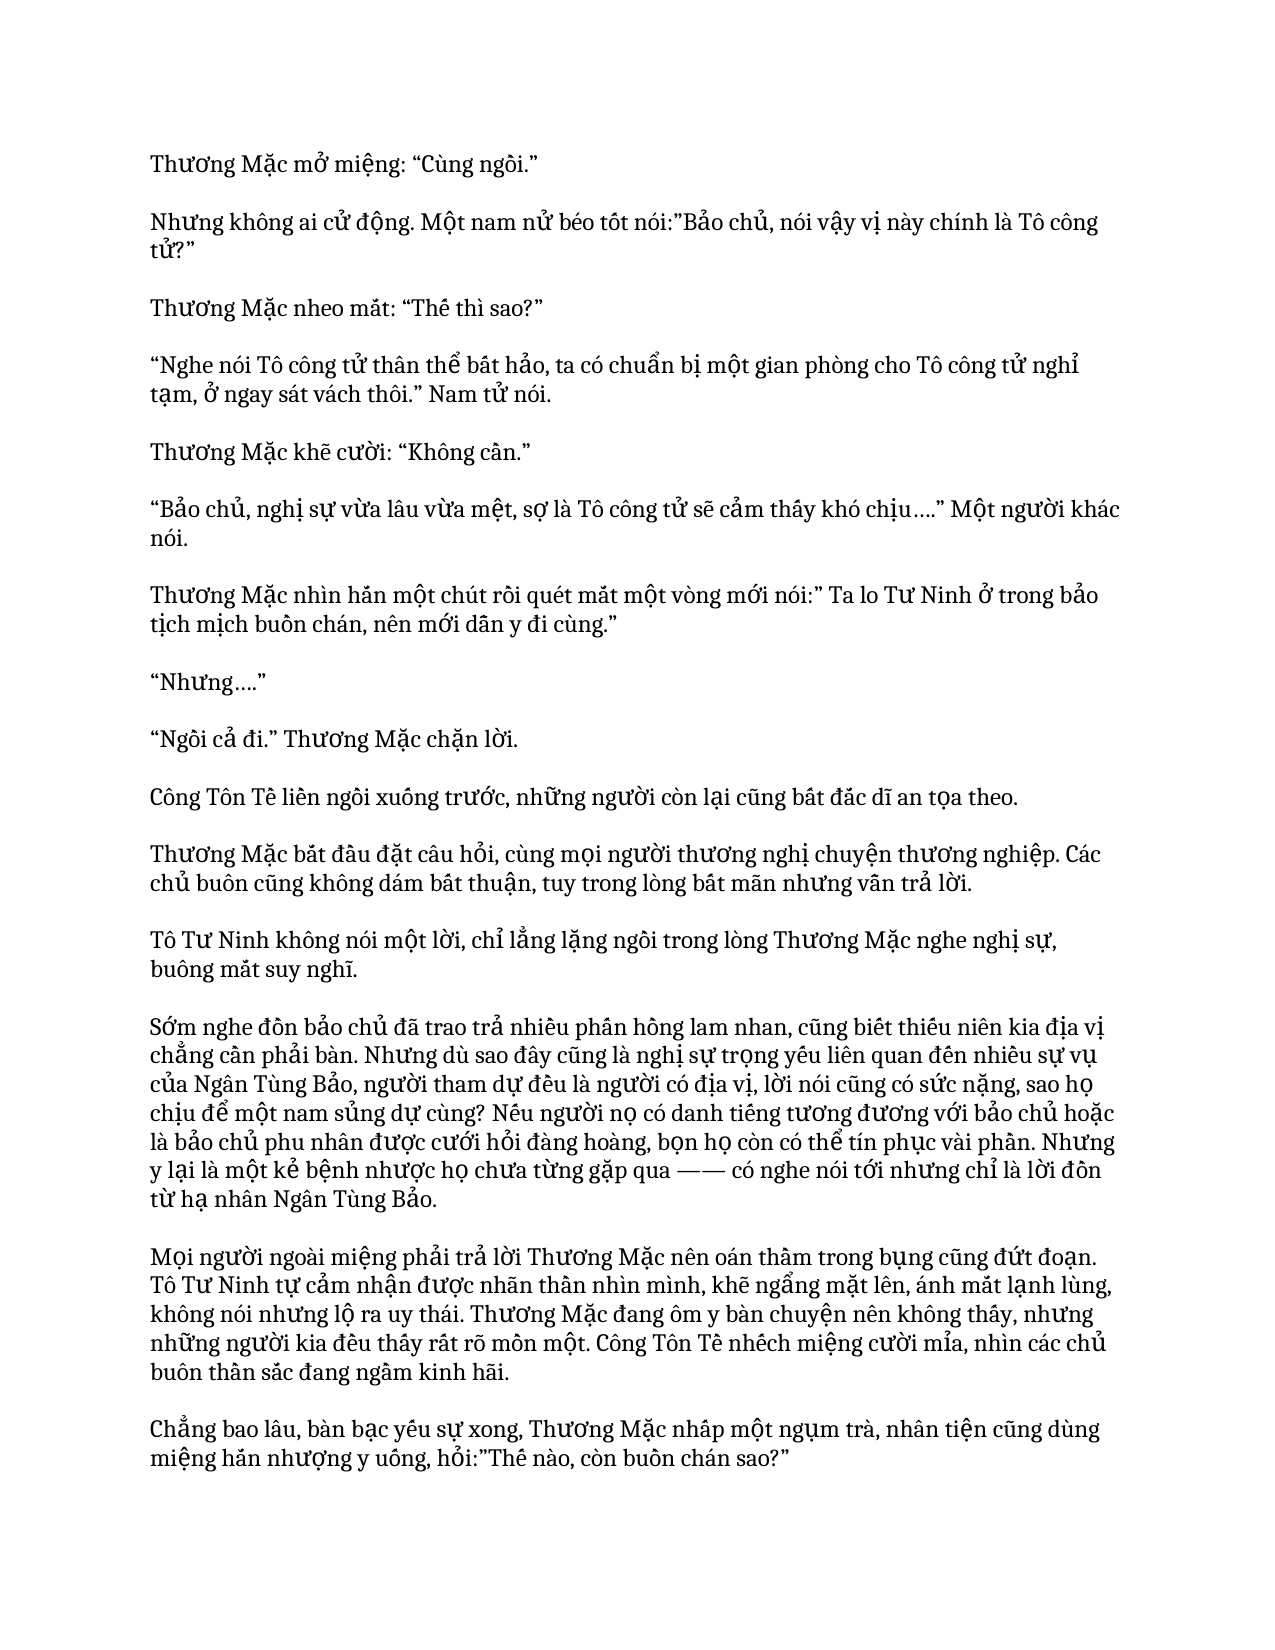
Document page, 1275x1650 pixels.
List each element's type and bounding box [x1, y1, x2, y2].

text [150, 150, 1125, 1472]
